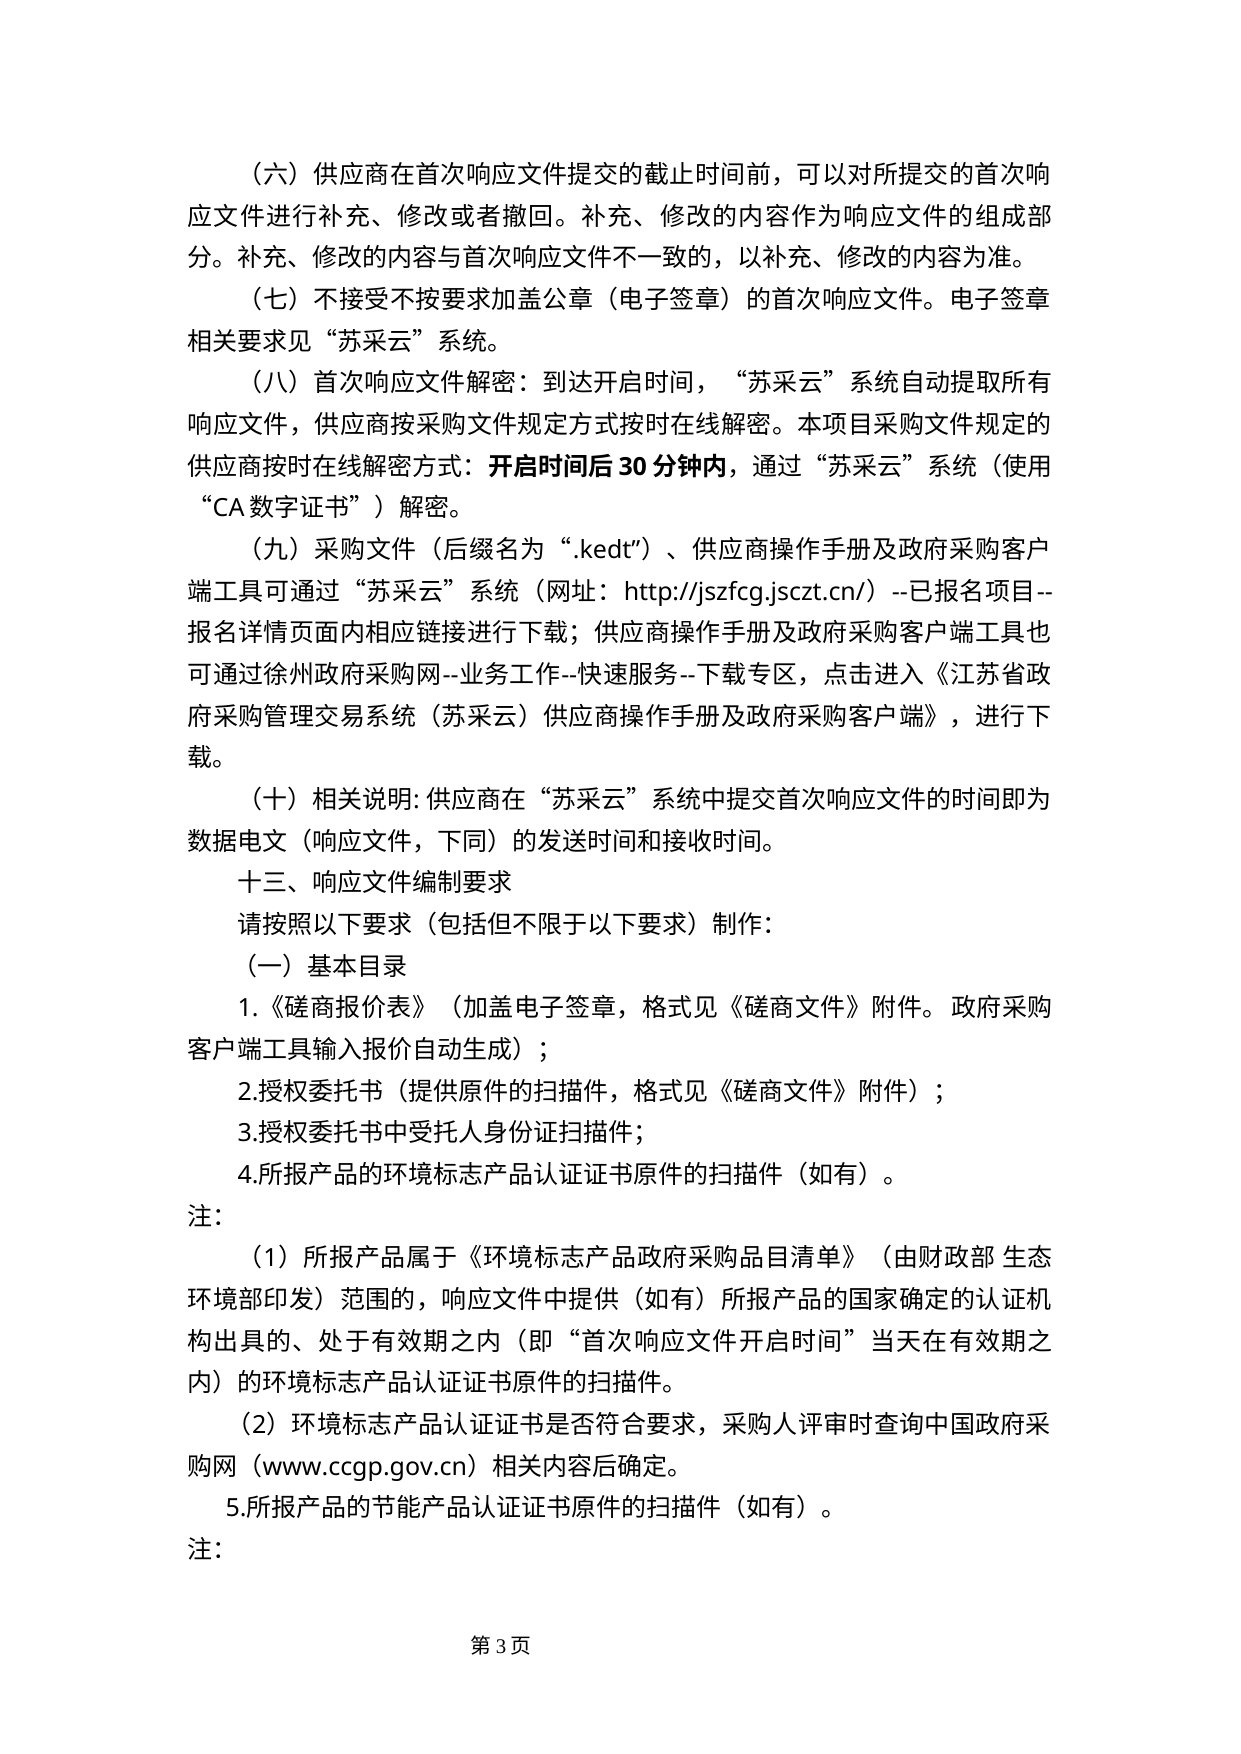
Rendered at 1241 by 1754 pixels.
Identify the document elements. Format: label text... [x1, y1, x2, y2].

text 3.授权委托书中受托人身份证扫描件； [187, 1108, 1053, 1150]
text （2）环境标志产品认证证书是否符合要求，采购人评审时查询中国政府采购网（www.ccgp.gov.cn）相关内容后确定。 [187, 1400, 1053, 1483]
text 注： [187, 1192, 1053, 1233]
text 请按照以下要求（包括但不限于以下要求）制作： [187, 900, 1053, 942]
text （八）首次响应文件解密：到达开启时间，“苏采云”系统自动提取所有响应文件，供应商按采购文件规定方式按时在线解密。本项目采购文件规定的供应商按时在线解密方式：开启时间后30分钟内，通过“苏采云”系统（使用“CA数字证书”）解密。 [187, 358, 1053, 525]
text 十三、响应文件编制要求 [187, 858, 1053, 900]
text 1.《磋商报价表》（加盖电子签章，格式见《磋商文件》附件。政府采购客户端工具输入报价自动生成）； [187, 983, 1053, 1067]
text （1）所报产品属于《环境标志产品政府采购品目清单》（由财政部 生态环境部印发）范围的，响应文件中提供（如有）所报产品的国家确定的认证机构出具的、处于有效期之内（即“首次响应文件开启时间”当天在有效期之内）的环境标志产品认证证书原件的扫描件。 [187, 1233, 1053, 1400]
text 4.所报产品的环境标志产品认证证书原件的扫描件（如有）。 [187, 1150, 1053, 1192]
text 5.所报产品的节能产品认证证书原件的扫描件（如有）。 [187, 1483, 1053, 1525]
text （一）基本目录 [187, 942, 1053, 983]
text 2.授权委托书（提供原件的扫描件，格式见《磋商文件》附件）； [187, 1067, 1053, 1108]
text （七）不接受不按要求加盖公章（电子签章）的首次响应文件。电子签章相关要求见“苏采云”系统。 [187, 275, 1053, 358]
text （九）采购文件（后缀名为“.kedt”）、供应商操作手册及政府采购客户端工具可通过“苏采云”系统（网址：http://jszfcg.jsczt.cn/）--已报名项目--报名详情页面内相应链接进行下载；供应商操作手册及政府采购客户端工具也可通过徐州政府采购网--业务工作--快速服务--下载专区，点击进入《江苏省政府采购管理交易系统（苏采云）供应商操作手册及政府采购客户端》，进行下载。 [187, 525, 1053, 775]
text （十）相关说明: 供应商在“苏采云”系统中提交首次响应文件的时间即为数据电文（响应文件，下同）的发送时间和接收时间。 [187, 775, 1053, 858]
text 注： [187, 1525, 1053, 1567]
text （六）供应商在首次响应文件提交的截止时间前，可以对所提交的首次响应文件进行补充、修改或者撤回。补充、修改的内容作为响应文件的组成部分。补充、修改的内容与首次响应文件不一致的，以补充、修改的内容为准。 [187, 150, 1053, 275]
